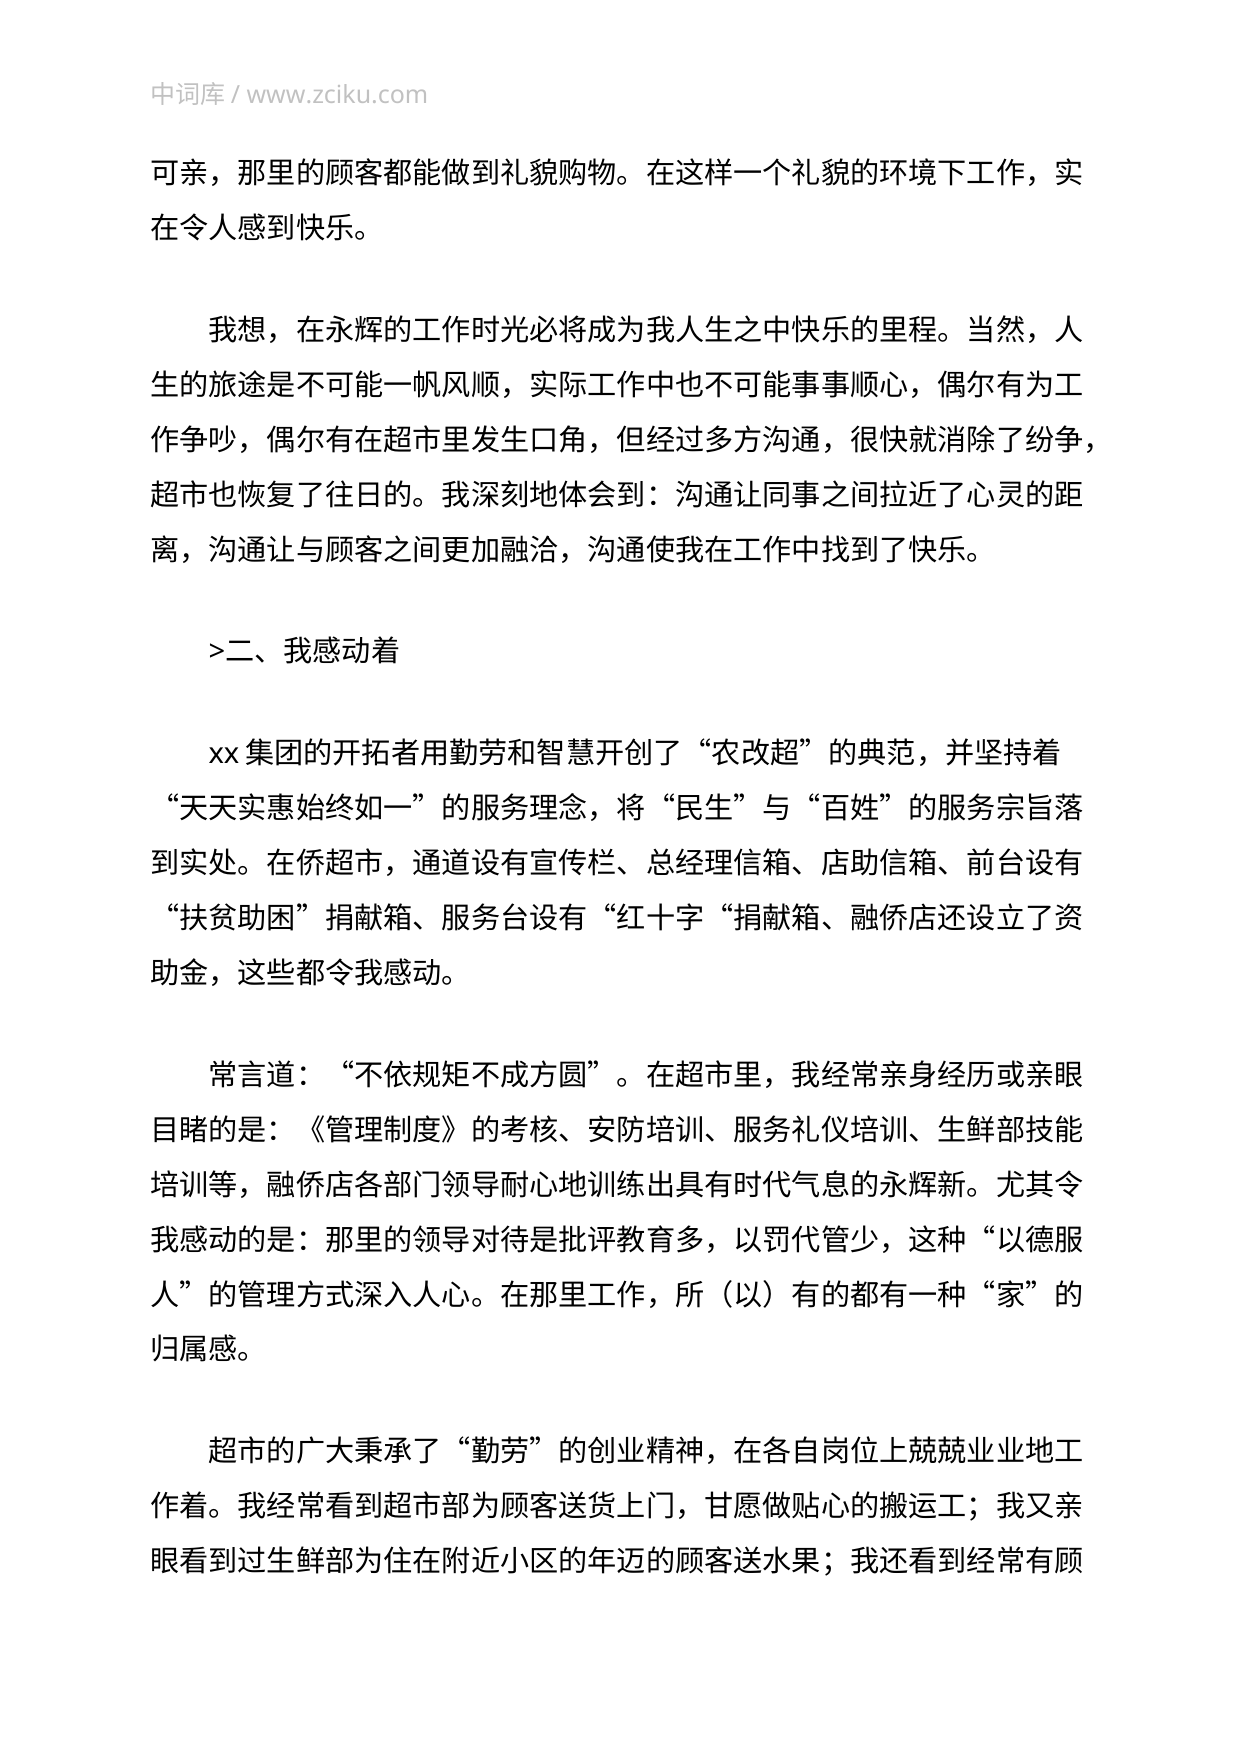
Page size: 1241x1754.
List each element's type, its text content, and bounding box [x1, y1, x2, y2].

text xx集团的开拓者用勤劳和智慧开创了“农改超”的典范，并坚持着“天天实惠始终如一”的服务理念，将“民生”与“百姓”的服务宗旨落到实处。在侨超市，通道设有宣传栏、总经理信箱、店助信箱、前台设有“扶贫助困”捐献箱、服务台设有“红十字“捐献箱、融侨店还设立了资助金，这些都令我感动。 [150, 730, 1090, 992]
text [150, 150, 1090, 247]
text 我想，在永辉的工作时光必将成为我人生之中快乐的里程。当然，人生的旅途是不可能一帆风顺，实际工作中也不可能事事顺心，偶尔有为工作争吵，偶尔有在超市里发生口角，但经过多方沟通，很快就消除了纷争，超市也恢复了往日的。我深刻地体会到：沟通让同事之间拉近了心灵的距离，沟通让与顾客之间更加融洽，沟通使我在工作中找到了快乐。 [150, 307, 1090, 568]
text >二、我感动着 [150, 628, 1090, 670]
text 常言道：“不依规矩不成方圆”。在超市里，我经常亲身经历或亲眼目睹的是：《管理制度》的考核、安防培训、服务礼仪培训、生鲜部技能培训等，融侨店各部门领导耐心地训练出具有时代气息的永辉新。尤其令我感动的是：那里的领导对待是批评教育多，以罚代管少，这种“以德服人”的管理方式深入人心。在那里工作，所（以）有的都有一种“家”的归属感。 [150, 1051, 1090, 1368]
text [150, 1428, 1090, 1580]
